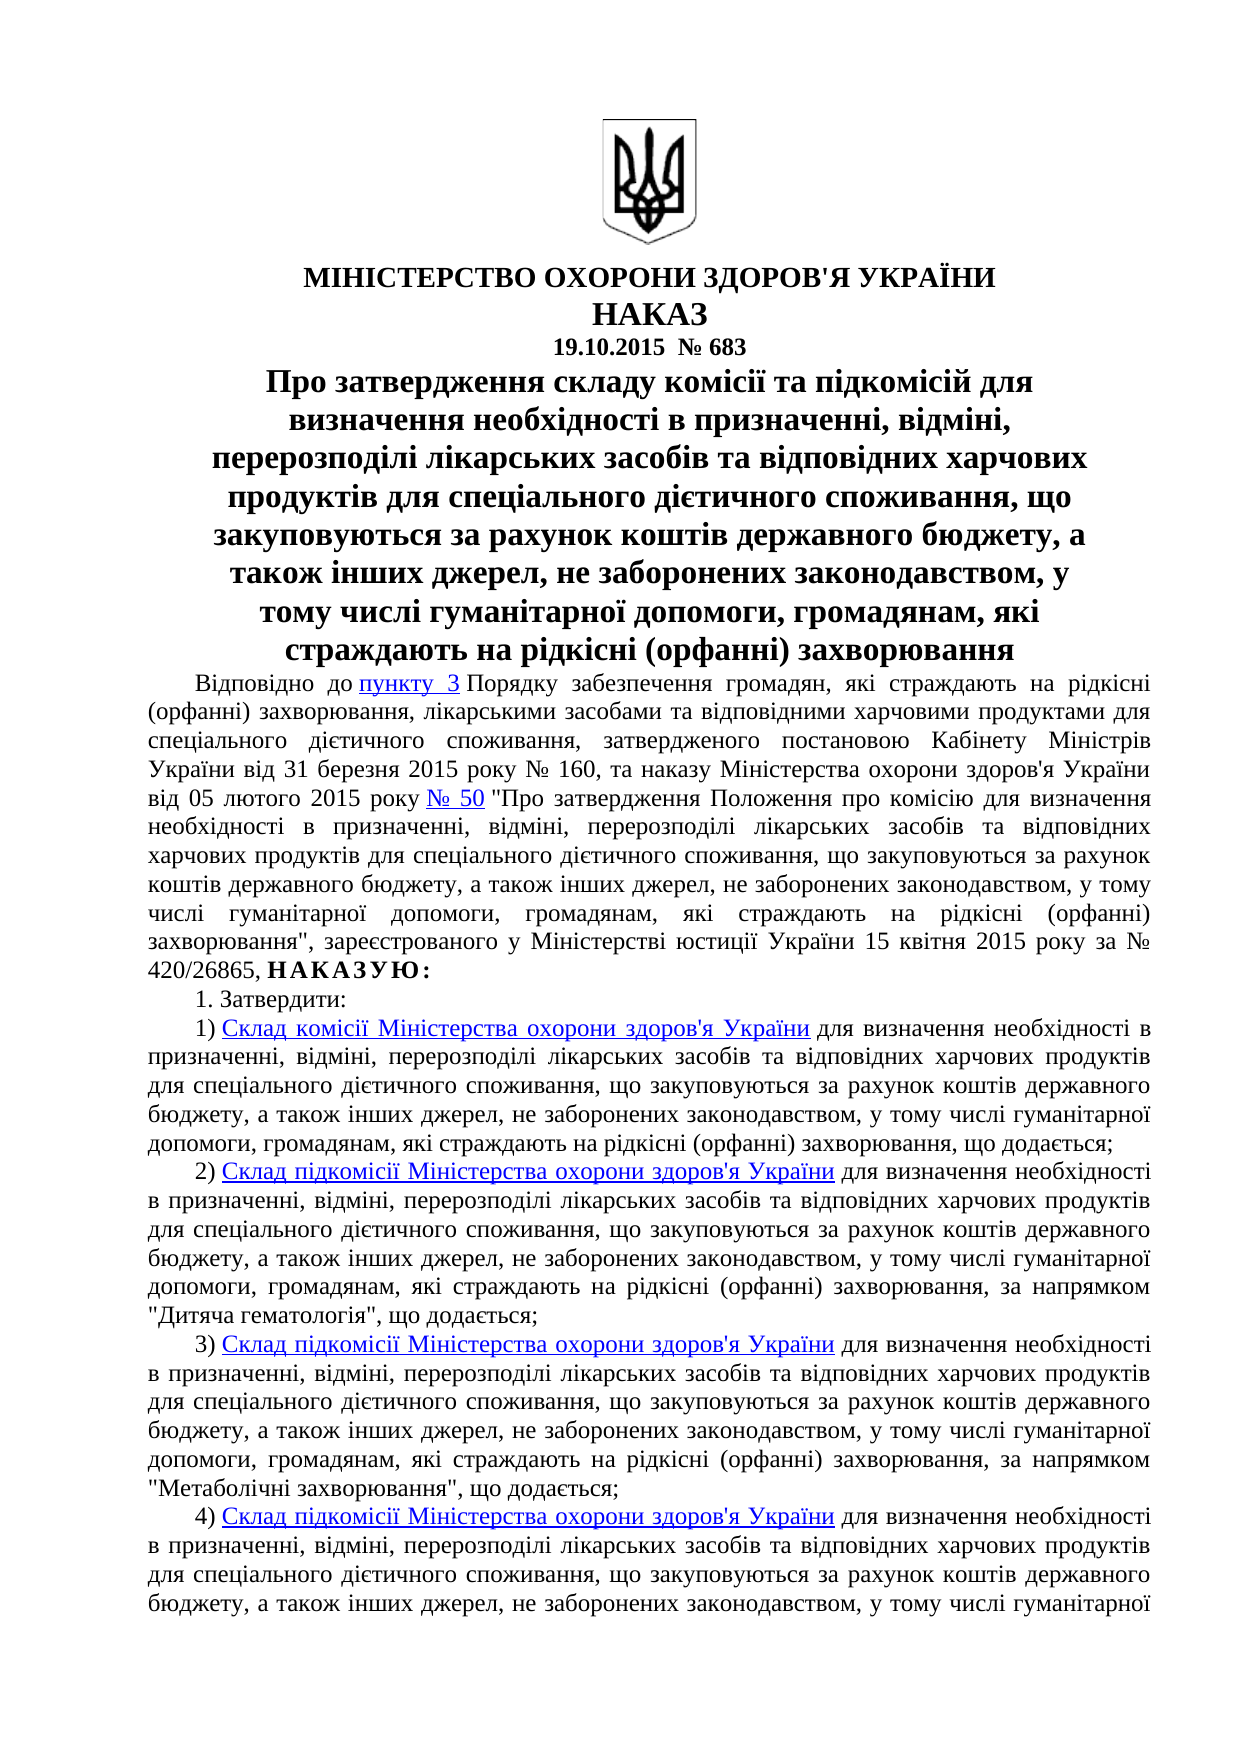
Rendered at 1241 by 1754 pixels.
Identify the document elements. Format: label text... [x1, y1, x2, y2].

table_cell НАКАЗ [148, 294, 1152, 332]
text 3) Склад підкомісії Міністерства охорони здоров'я України для визначення необхідності в призначенні, відміні, перерозподілі лікарських засобів та відповідних харчових продуктів для спеціального дієтичного споживання, що закуповуються за рахунок коштів державного бюджету, а також інших джерел, не заборонених законодавством, у тому числі гуманітарної допомоги, громадянам, які страждають на рідкісні (орфанні) захворювання, за напрямком "Метаболічні захворювання", що додається; [148, 1329, 1152, 1501]
table_header [148, 89, 1152, 260]
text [148, 1501, 1152, 1616]
text Відповідно до пункту 3 Порядку забезпечення громадян, які страждають на рідкісні (орфанні) захворювання, лікарськими засобами та відповідними харчовими продуктами для спеціального дієтичного споживання, затвердженого постановою Кабінету Міністрів України від 31 березня 2015 року № 160, та наказу Міністерства охорони здоров'я України від 05 лютого 2015 року № 50 "Про затвердження Положення про комісію для визначення необхідності в призначенні, відміні, перерозподілі лікарських засобів та відповідних харчових продуктів для спеціального дієтичного споживання, що закуповуються за рахунок коштів державного бюджету, а також інших джерел, не заборонених законодавством, у тому числі гуманітарної допомоги, громадянам, які страждають на рідкісні (орфанні) захворювання", зареєстрованого у Міністерстві юстиції України 15 квітня 2015 року за № 420/26865, НАКАЗУЮ: [148, 668, 1152, 984]
text 1. Затвердити: [148, 984, 1152, 1013]
text 1) Склад комісії Міністерства охорони здоров'я України для визначення необхідності в призначенні, відміні, перерозподілі лікарських засобів та відповідних харчових продуктів для спеціального дієтичного споживання, що закуповуються за рахунок коштів державного бюджету, а також інших джерел, не заборонених законодавством, у тому числі гуманітарної допомоги, громадянам, які страждають на рідкісні (орфанні) захворювання, що додається; [148, 1013, 1152, 1156]
picture [602, 119, 697, 245]
text Про затвердження складу комісії та підкомісій для визначення необхідності в призначенні, відміні, перерозподілі лікарських засобів та відповідних харчових продуктів для спеціального дієтичного споживання, що закуповуються за рахунок коштів державного бюджету, а також інших джерел, не заборонених законодавством, у тому числі гуманітарної допомоги, громадянам, які страждають на рідкісні (орфанні) захворювання [194, 361, 1105, 668]
text 2) Склад підкомісії Міністерства охорони здоров'я України для визначення необхідності в призначенні, відміні, перерозподілі лікарських засобів та відповідних харчових продуктів для спеціального дієтичного споживання, що закуповуються за рахунок коштів державного бюджету, а також інших джерел, не заборонених законодавством, у тому числі гуманітарної допомоги, громадянам, які страждають на рідкісні (орфанні) захворювання, за напрямком "Дитяча гематологія", що додається; [148, 1156, 1152, 1329]
table_cell 19.10.2015 № 683 [148, 332, 1152, 361]
table_cell МІНІСТЕРСТВО ОХОРОНИ ЗДОРОВ'Я УКРАЇНИ [148, 260, 1152, 294]
